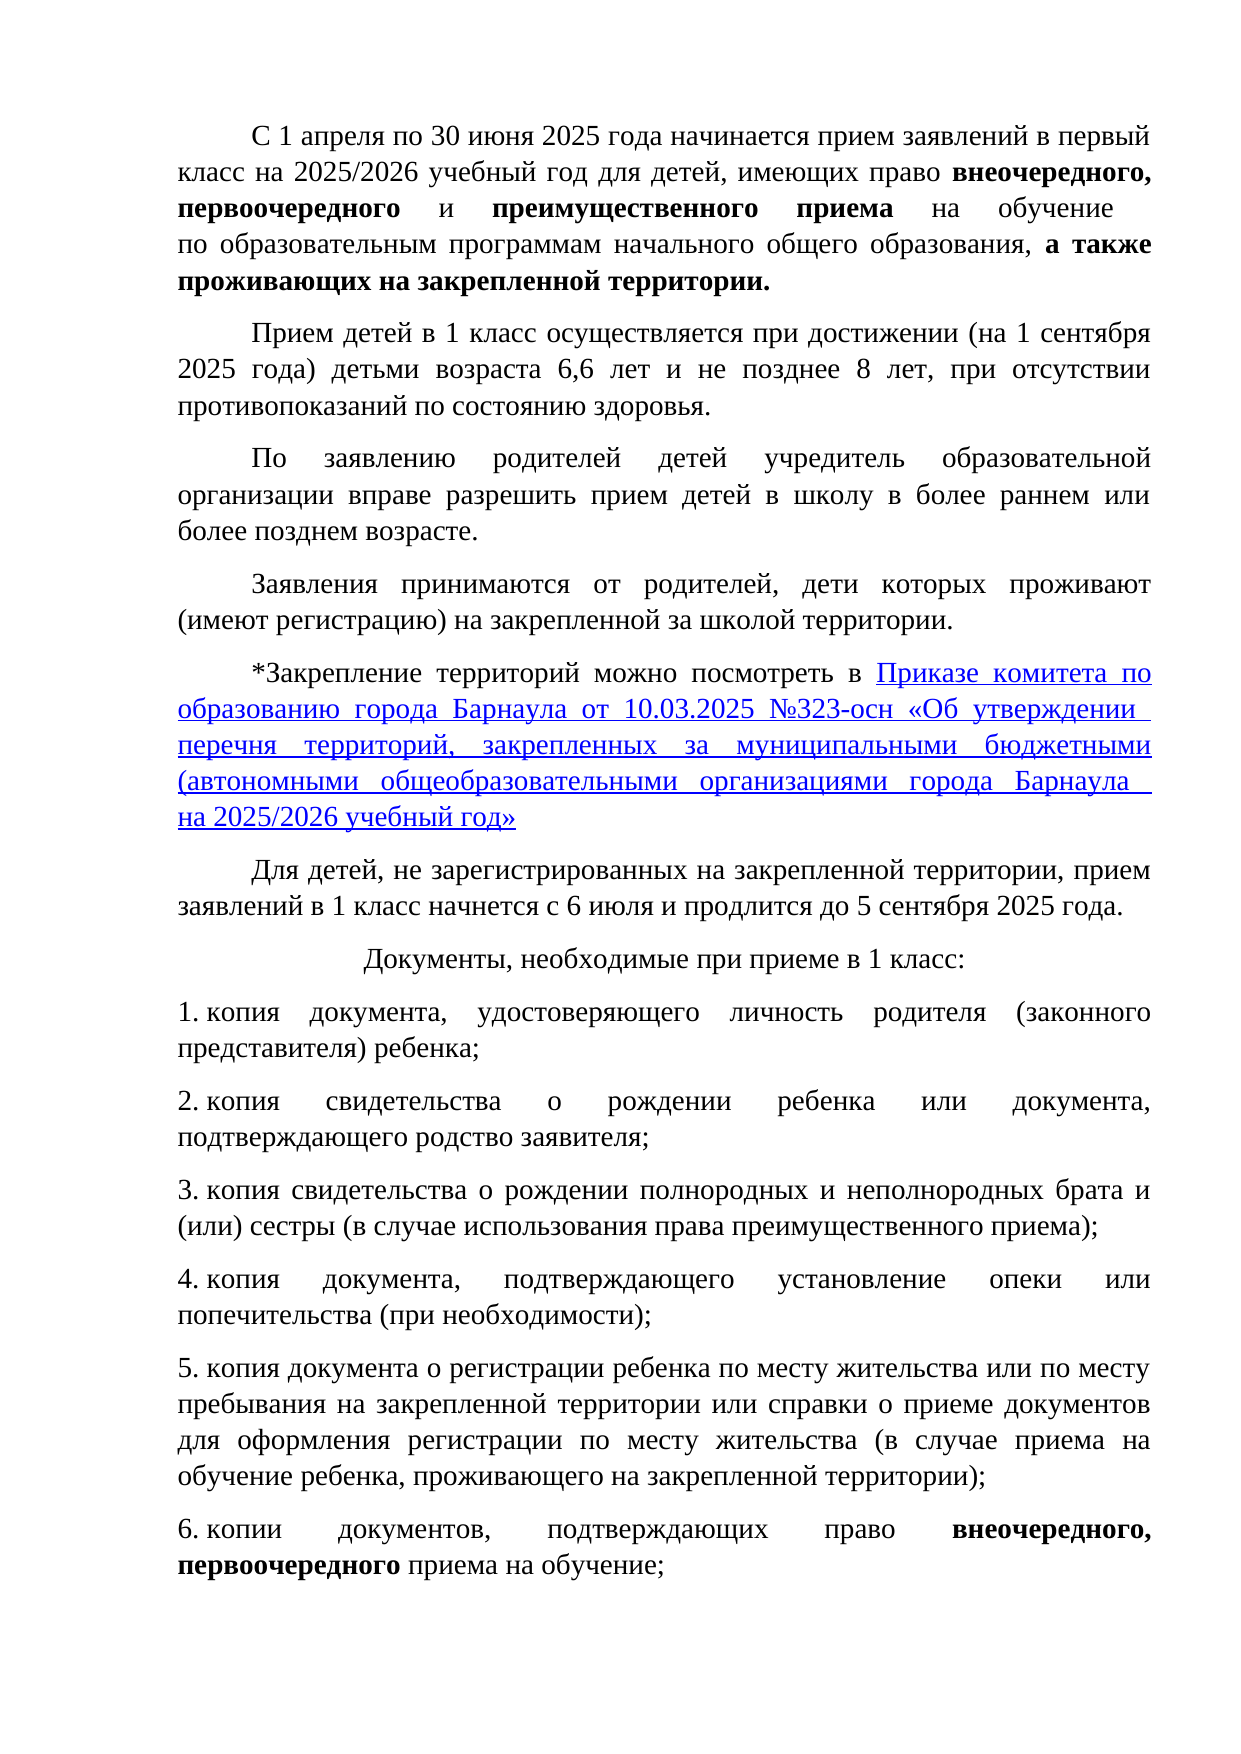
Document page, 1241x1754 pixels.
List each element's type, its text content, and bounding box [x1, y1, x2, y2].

text 3. копия свидетельства о рождении полнородных и неполнородных брата и (или) сестры (в случае использования права преимущественного приема); [177, 1172, 1152, 1241]
text С 1 апреля по 30 июня 2025 года начинается прием заявлений в первый класс на 2025/2026 учебный год для детей, имеющих право внеочередного, первоочередного и преимущественного приема на обучение по образовательным программам начального общего образования, а также проживающих на закрепленной территории. [177, 118, 1152, 296]
text Для детей, не зарегистрированных на закрепленной территории, прием заявлений в 1 класс начнется с 6 июля и продлится до 5 сентября 2025 года. [177, 852, 1152, 922]
text Заявления принимаются от родителей, дети которых проживают (имеют регистрацию) на закрепленной за школой территории. [177, 566, 1152, 635]
text *Закрепление территорий можно посмотреть в Приказе комитета по образованию города Барнаула от 10.03.2025 №323-осн «Об утверждении перечня территорий, закрепленных за муниципальными бюджетными (автономными общеобразовательными организациями города Барнаула на 2025/2026 учебный год» [177, 655, 1152, 756]
text Документы, необходимые при приеме в 1 класс: [177, 941, 1152, 974]
text *Закрепление территорий можно посмотреть в Приказе комитета по образованию города Барнаула от 10.03.2025 №323-осн «Об утверждении перечня территорий, закрепленных за муниципальными бюджетными (автономными общеобразовательными организациями города Барнаула на 2025/2026 учебный год» [177, 793, 1152, 833]
text 2. копия свидетельства о рождении ребенка или документа, подтверждающего родство заявителя; [177, 1083, 1152, 1152]
text По заявлению родителей детей учредитель образовательной организации вправе разрешить прием детей в школу в более раннем или более позднем возрасте. [177, 441, 1152, 546]
text 6. копии документов, подтверждающих право внеочередного, первоочередного приема на обучение; [177, 1511, 1152, 1581]
text 1. копия документа, удостоверяющего личность родителя (законного представителя) ребенка; [177, 994, 1152, 1063]
text *Закрепление территорий можно посмотреть в Приказе комитета по образованию города Барнаула от 10.03.2025 №323-осн «Об утверждении перечня территорий, закрепленных за муниципальными бюджетными (автономными общеобразовательными организациями города Барнаула на 2025/2026 учебный год» [177, 757, 1152, 792]
text 5. копия документа о регистрации ребенка по месту жительства или по месту пребывания на закрепленной территории или справки о приеме документов для оформления регистрации по месту жительства (в случае приема на обучение ребенка, проживающего на закрепленной территории); [177, 1350, 1152, 1492]
text 4. копия документа, подтверждающего установление опеки или попечительства (при необходимости); [177, 1261, 1152, 1330]
text Прием детей в 1 класс осуществляется при достижении (на 1 сентября 2025 года) детьми возраста 6,6 лет и не позднее 8 лет, при отсутствии противопоказаний по состоянию здоровья. [177, 316, 1152, 421]
